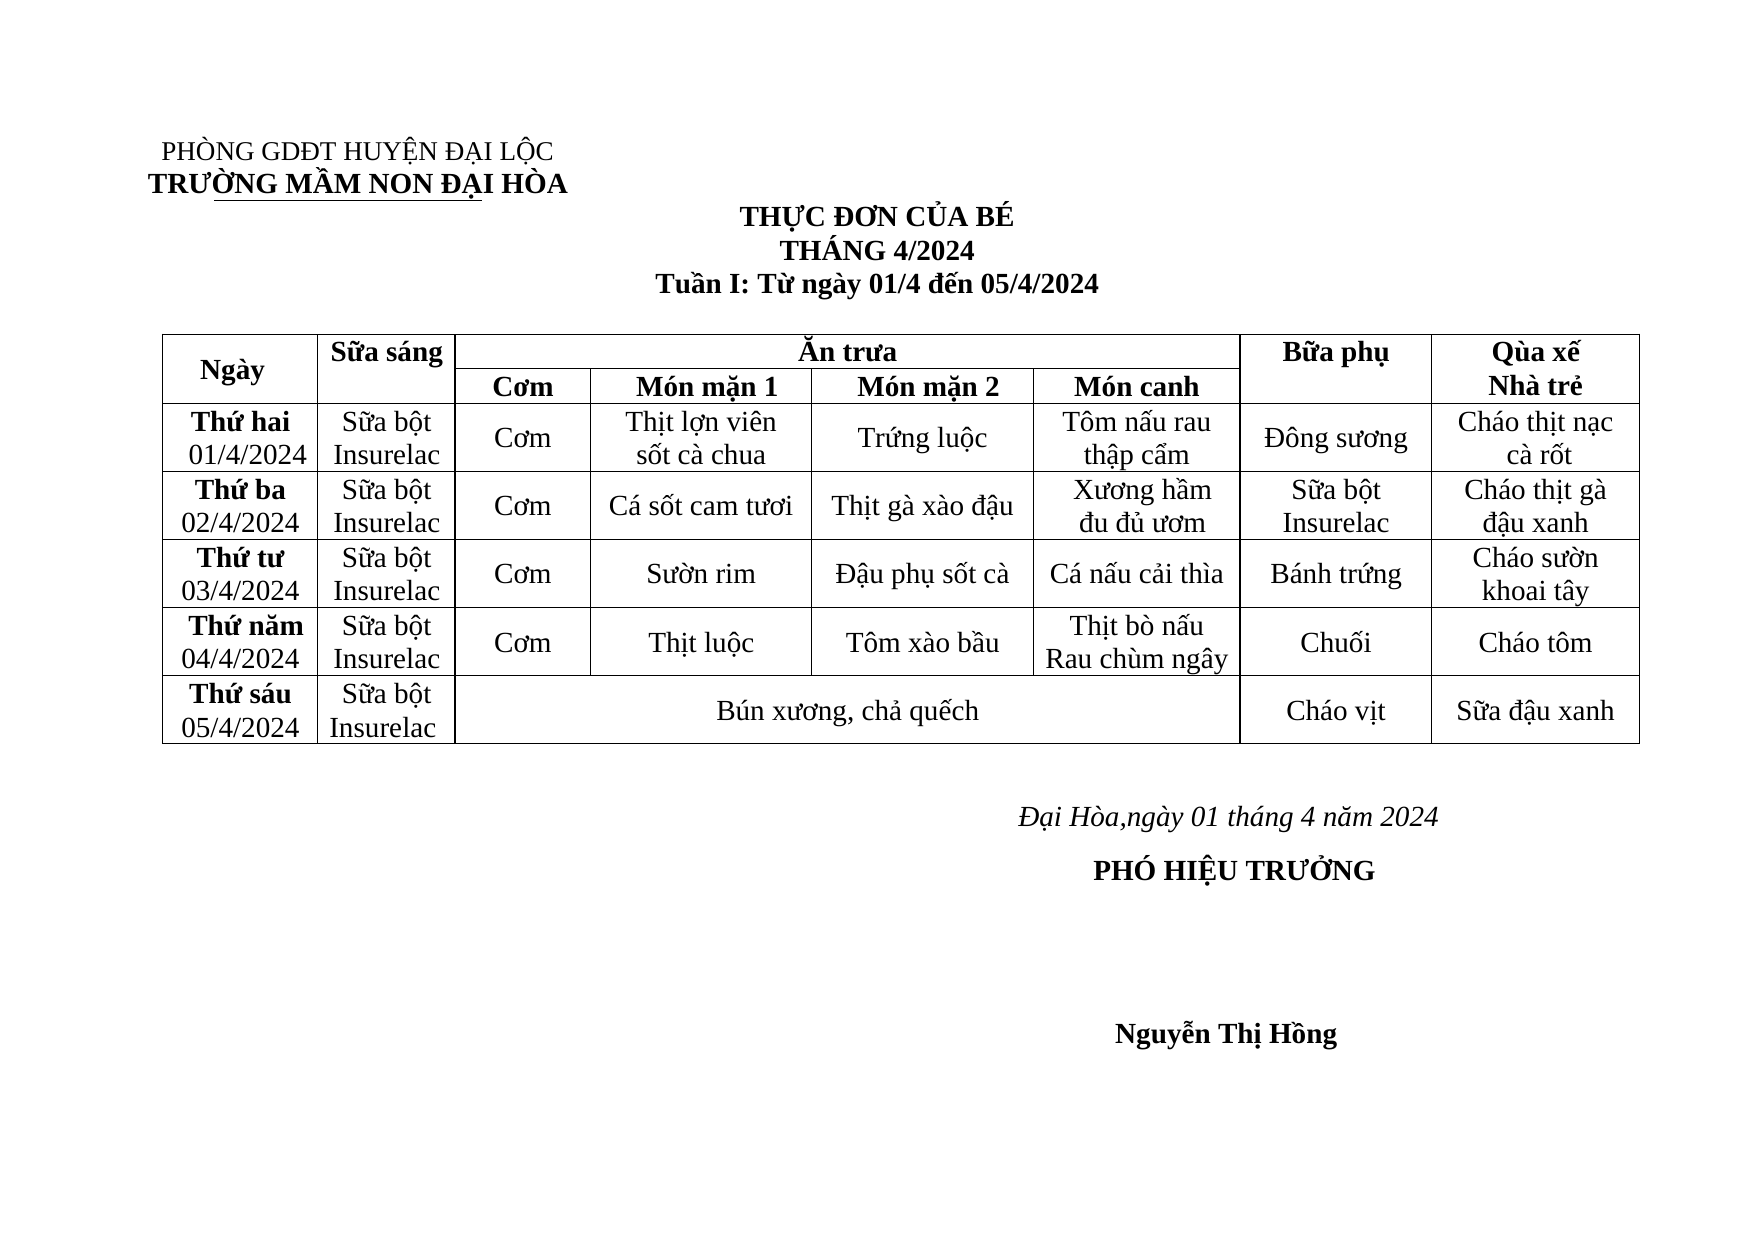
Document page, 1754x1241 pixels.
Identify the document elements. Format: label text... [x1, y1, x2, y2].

text PHÓ HIỆU TRƯỞNG [1018, 853, 1636, 887]
table_cell Đông sương [1241, 404, 1431, 471]
table_cell Tôm nấu rau thập cẩm [1034, 404, 1239, 471]
table_cell Món mặn 1 [591, 369, 811, 403]
table_cell Sữa bột Insurelac [1241, 472, 1431, 539]
table_cell Sữa đậu xanh [1432, 676, 1639, 743]
table_cell Cháo thịt gà đậu xanh [1432, 472, 1639, 539]
table_cell Thịt lợn viên sốt cà chua [591, 404, 811, 471]
table_cell Món canh [1034, 369, 1239, 403]
table_cell Thứ hai 01/4/2024 [163, 404, 317, 471]
table_cell Xương hầm đu đủ ươm [1034, 472, 1239, 539]
table_cell Thứ năm 04/4/2024 [163, 608, 317, 675]
table_header Ăn trưa [456, 335, 1239, 368]
table_cell Cơm [456, 369, 590, 403]
table_cell Thứ tư 03/4/2024 [163, 540, 317, 607]
table_cell Thịt gà xào đậu [812, 472, 1033, 539]
text THÁNG 4/2024 [118, 233, 1636, 266]
text THỰC ĐƠN CỦA BÉ [118, 199, 1636, 233]
table_cell Thịt luộc [591, 608, 811, 675]
table_cell Cơm [456, 404, 590, 471]
text TRƯỜNG MẦM NON ĐẠI HÒA [148, 166, 1636, 199]
table_cell Sữa bột Insurelac [318, 676, 454, 743]
table_cell Sữa bột Insurelac [318, 608, 454, 675]
table_cell Cháo vịt [1241, 676, 1431, 743]
table_cell Tôm xào bầu [812, 608, 1033, 675]
table_cell Cá nấu cải thìa [1034, 540, 1239, 607]
table_cell Sữa bột Insurelac [318, 404, 454, 471]
text Nguyễn Thị Hồng [1018, 1016, 1636, 1050]
table_cell Cháo sườn khoai tây [1432, 540, 1639, 607]
text Tuần I: Từ ngày 01/4 đến 05/4/2024 [118, 266, 1636, 300]
table_cell Cơm [456, 608, 590, 675]
text PHÒNG GDĐT HUYỆN ĐẠI LỘC [148, 134, 1636, 166]
table_cell Sườn rim [591, 540, 811, 607]
table_header Bữa phụ [1241, 335, 1431, 403]
table_header Ngày [163, 335, 317, 403]
table_cell Cháo tôm [1432, 608, 1639, 675]
table_cell Sữa bột Insurelac [318, 472, 454, 539]
text Đại Hòa,ngày 01 tháng 4 năm 2024 [1018, 799, 1636, 832]
table_cell Cơm [456, 540, 590, 607]
table_cell Sữa bột Insurelac [318, 540, 454, 607]
table_cell Bánh trứng [1241, 540, 1431, 607]
table_cell Bún xương, chả quếch [456, 676, 1239, 743]
table_header Qùa xế Nhà trẻ [1432, 335, 1639, 403]
table_cell Thịt bò nấu Rau chùm ngây [1034, 608, 1239, 675]
table_cell Cháo thịt nạc cà rốt [1432, 404, 1639, 471]
table_cell Món mặn 2 [812, 369, 1033, 403]
table_cell Cá sốt cam tươi [591, 472, 811, 539]
table_cell Chuối [1241, 608, 1431, 675]
table_cell Cơm [456, 472, 590, 539]
table_cell Thứ ba 02/4/2024 [163, 472, 317, 539]
table_cell Đậu phụ sốt cà [812, 540, 1033, 607]
table_cell Trứng luộc [812, 404, 1033, 471]
table_cell Thứ sáu 05/4/2024 [163, 676, 317, 743]
table_header Sữa sáng [318, 335, 454, 403]
